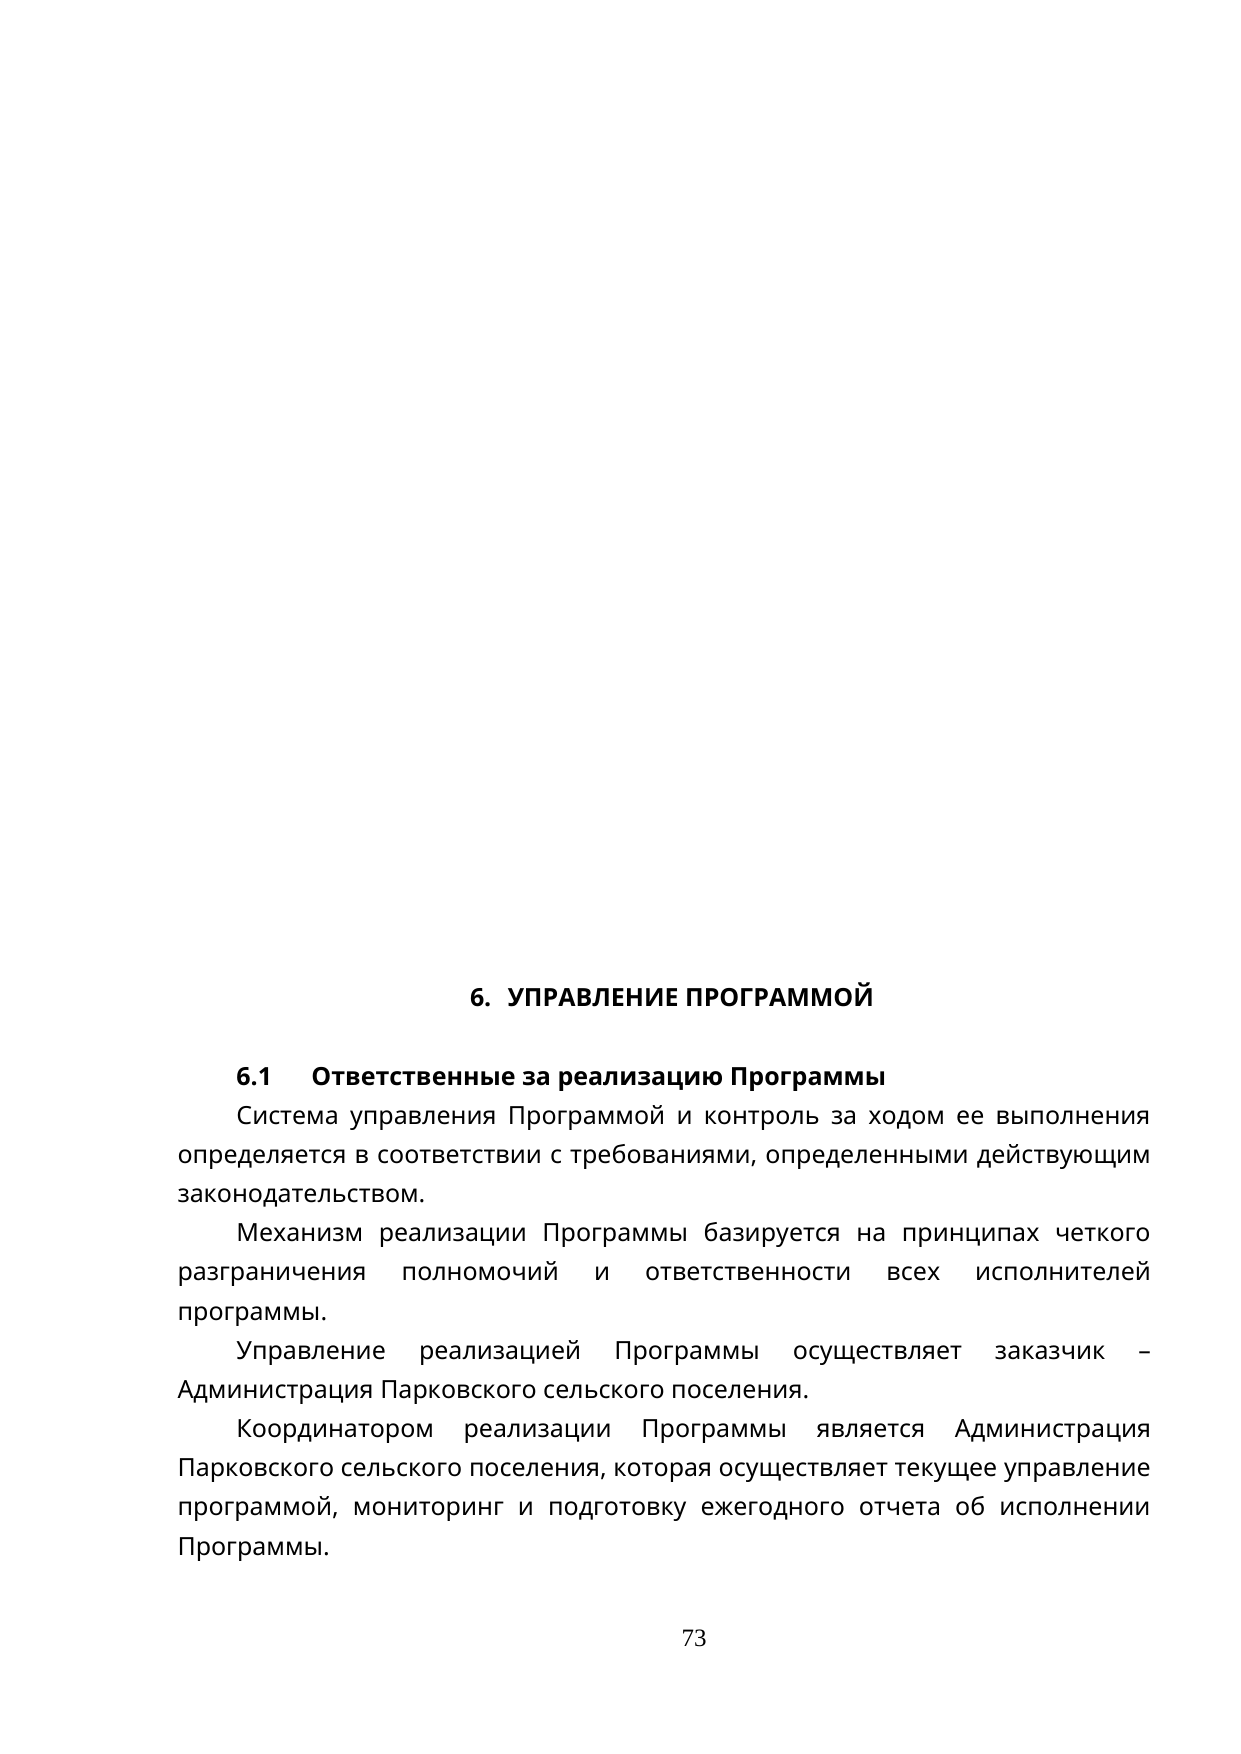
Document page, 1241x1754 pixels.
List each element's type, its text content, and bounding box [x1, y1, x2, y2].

text Координатором реализации Программы является Администрация Парковского сельского поселения, которая осуществляет текущее управление программой, мониторинг и подготовку ежегодного отчета об исполнении Программы. [177, 1411, 1152, 1562]
text Механизм реализации Программы базируется на принципах четкого разграничения полномочий и ответственности всех исполнителей программы. [177, 1215, 1152, 1327]
subtitle Ответственные за реализацию Программы [236, 1058, 1152, 1092]
text Система управления Программой и контроль за ходом ее выполнения определяется в соответствии с требованиями, определенными действующим законодательством. [177, 1097, 1152, 1210]
subtitle УПРАВЛЕНИЕ ПРОГРАММОЙ [192, 980, 1152, 1014]
text Управление реализацией Программы осуществляет заказчик – Администрация Парковского сельского поселения. [177, 1332, 1152, 1406]
